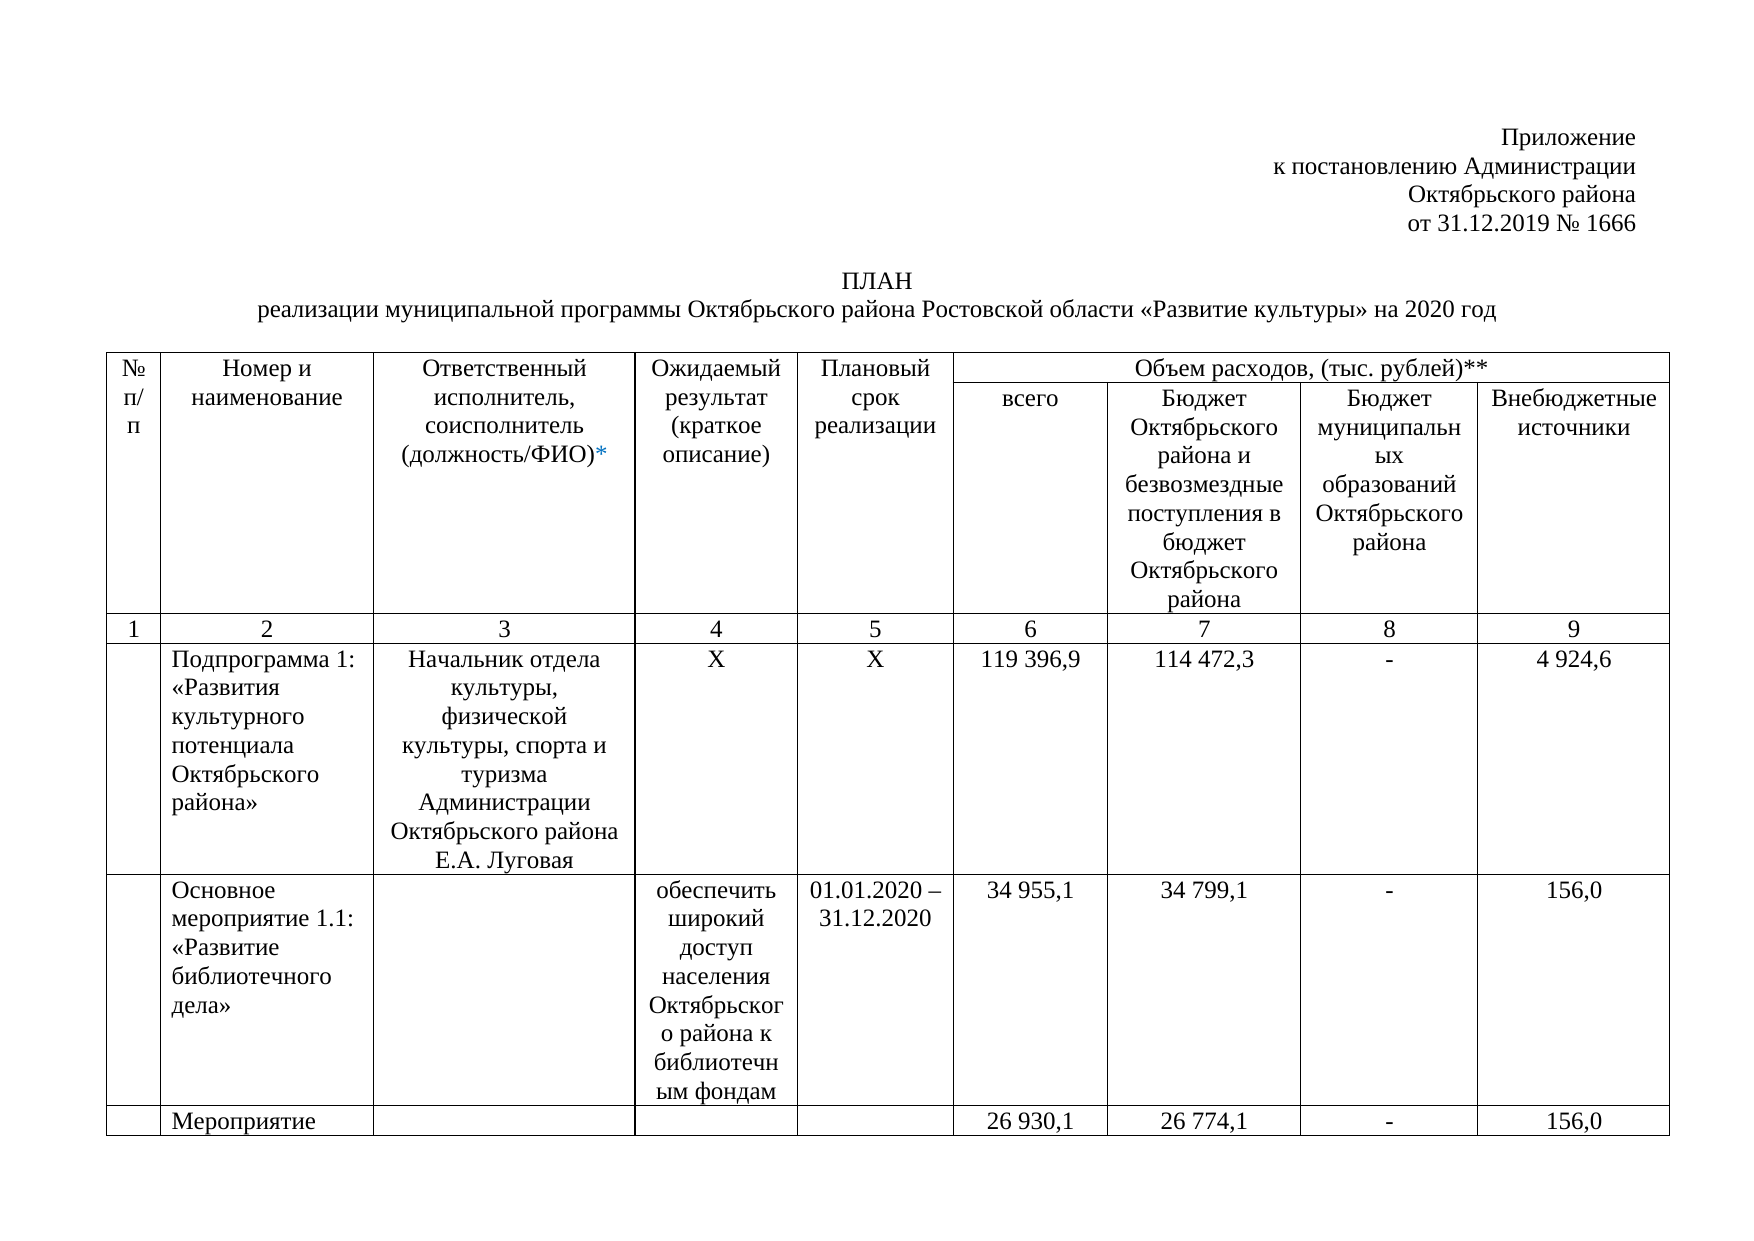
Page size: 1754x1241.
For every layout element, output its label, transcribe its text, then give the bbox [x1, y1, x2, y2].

text Приложение [1077, 122, 1636, 151]
table_header Плановый срок реализации [798, 353, 953, 613]
table_cell [374, 1106, 634, 1134]
table_cell 6 [954, 614, 1107, 643]
text ПЛАН [118, 266, 1636, 294]
text Октябрьского района [929, 179, 1636, 208]
table_cell [374, 875, 634, 1105]
table_header Номер и наименование [161, 353, 373, 613]
table_cell 26 774,1 [1108, 1106, 1300, 1134]
table_cell всего [954, 383, 1107, 613]
table_cell [798, 1106, 953, 1134]
table_cell - [1301, 875, 1477, 1105]
table_cell [636, 1106, 797, 1134]
table_cell 8 [1301, 614, 1477, 643]
table_cell 2 [161, 614, 373, 643]
table_cell Х [798, 644, 953, 874]
table_cell 156,0 [1478, 875, 1669, 1105]
text реализации муниципальной программы Октябрьского района Ростовской области «Развитие культуры» на 2020 год [118, 294, 1636, 323]
table_cell Подпрограмма 1: «Развития культурного потенциала Октябрьского района» [161, 644, 373, 874]
text к постановлению Администрации [929, 151, 1636, 179]
table_cell [107, 875, 160, 1105]
table_cell 9 [1478, 614, 1669, 643]
table_cell Бюджет Октябрьского района и безвозмездные поступления в бюджет Октябрьского района [1108, 383, 1300, 613]
table_cell 119 396,9 [954, 644, 1107, 874]
table_cell 34 955,1 [954, 875, 1107, 1105]
table_cell [107, 1106, 160, 1134]
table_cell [161, 1106, 373, 1134]
table_header Ожидаемый результат (краткое описание) [636, 353, 797, 613]
table_cell 01.01.2020 – 31.12.2020 [798, 875, 953, 1105]
table_cell 7 [1108, 614, 1300, 643]
table_cell Начальник отдела культуры, физической культуры, спорта и туризма Администрации Октябрьского района Е.А. Луговая [374, 644, 634, 874]
table_cell 3 [374, 614, 634, 643]
table_cell 4 [636, 614, 797, 643]
table_cell 34 799,1 [1108, 875, 1300, 1105]
table_cell 26 930,1 [954, 1106, 1107, 1134]
table_cell 156,0 [1478, 1106, 1669, 1134]
text от 31.12.2019 № 1666 [929, 208, 1636, 237]
table_cell 4 924,6 [1478, 644, 1669, 874]
table_cell Х [636, 644, 797, 874]
table_cell - [1301, 644, 1477, 874]
table_cell Внебюджетные источники [1478, 383, 1669, 613]
table_cell [107, 644, 160, 874]
table_cell обеспечить широкий доступ населения Октябрьского района к библиотечным фондам [636, 875, 797, 1105]
table_cell Основное мероприятие 1.1: «Развитие библиотечного дела» [161, 875, 373, 1105]
table_cell 1 [107, 614, 160, 643]
table_cell - [1301, 1106, 1477, 1134]
table_cell 5 [798, 614, 953, 643]
table_header Ответственный исполнитель, соисполнитель (должность/ФИО)* [374, 353, 634, 613]
table_header № п/п [107, 353, 160, 613]
table_cell 114 472,3 [1108, 644, 1300, 874]
table_cell Бюджет муниципальных образований Октябрьского района [1301, 383, 1477, 613]
table_header Объем расходов, (тыс. рублей)** [954, 353, 1669, 382]
